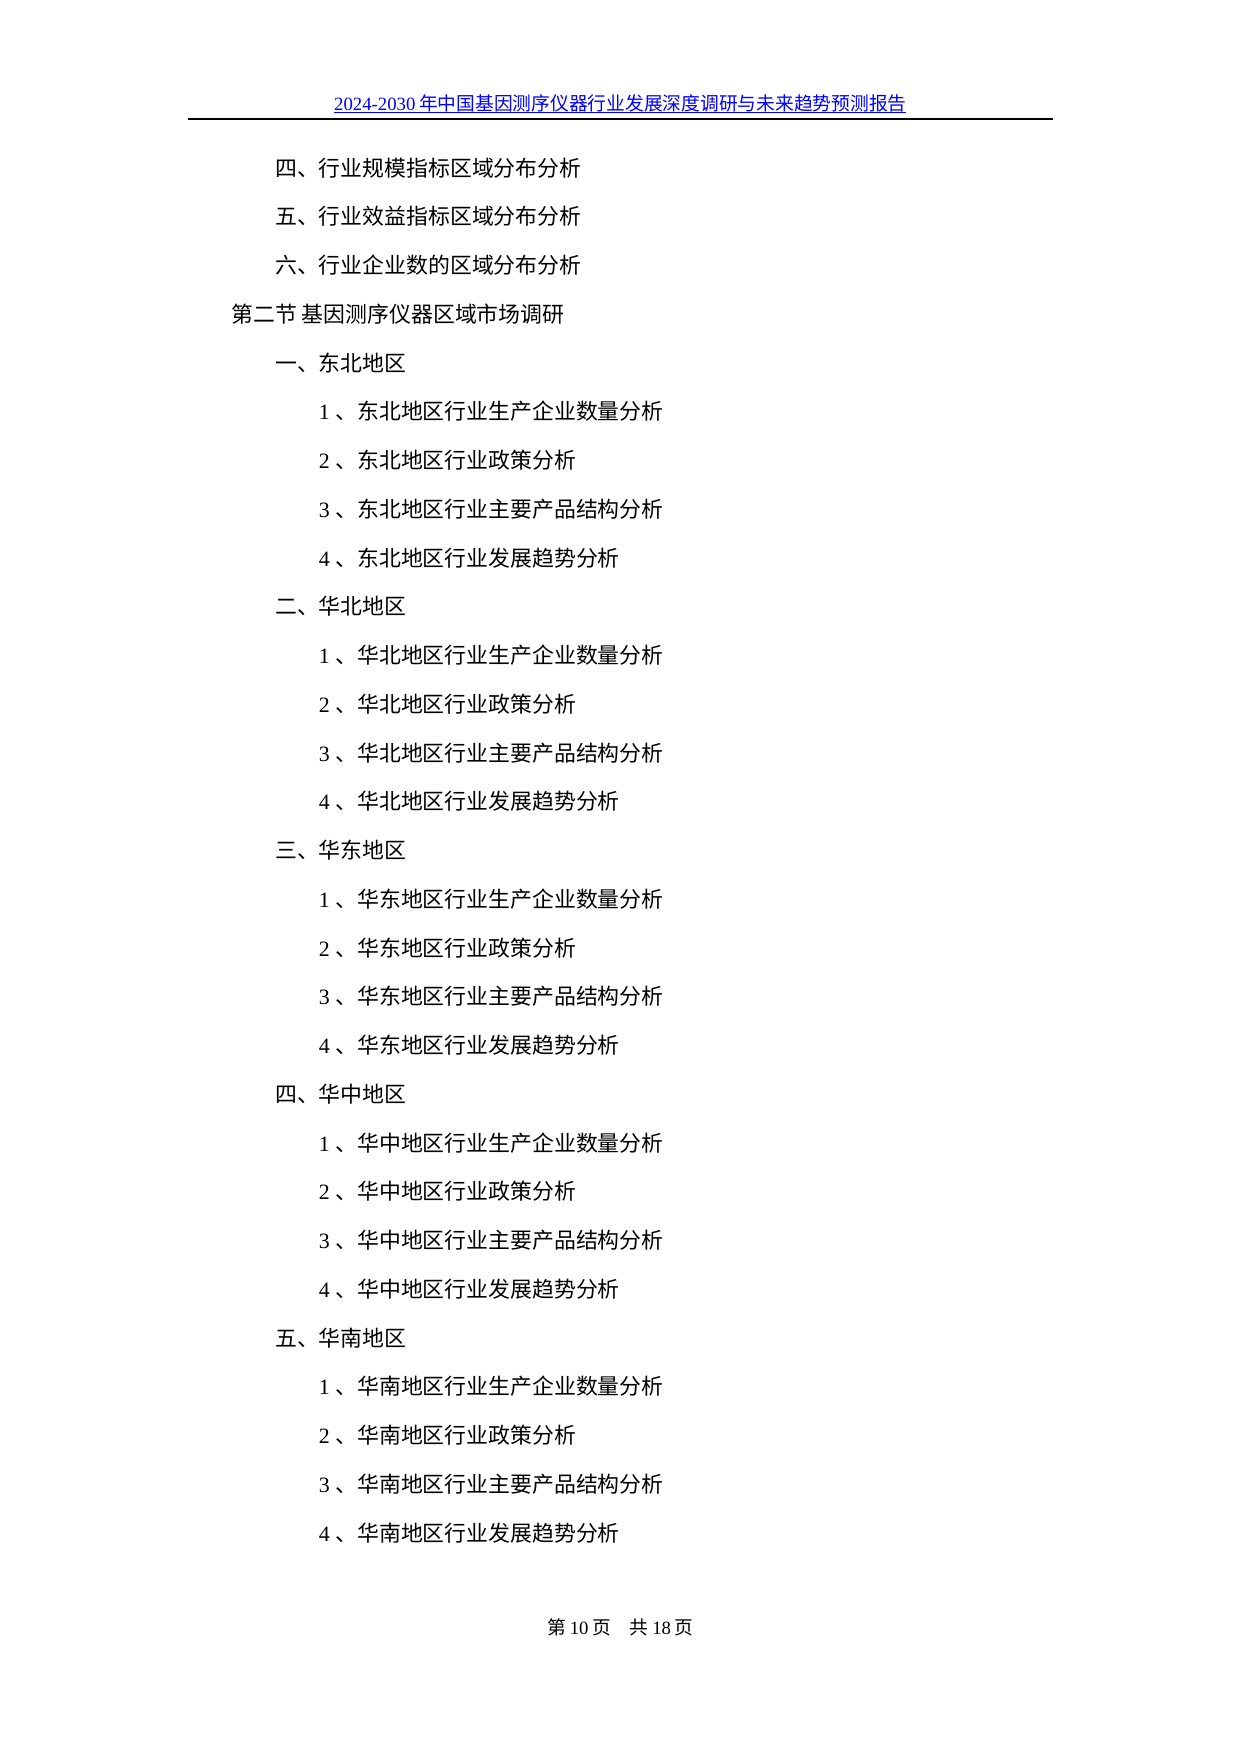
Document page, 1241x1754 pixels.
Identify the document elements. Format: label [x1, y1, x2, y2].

text [187, 150, 1053, 1548]
